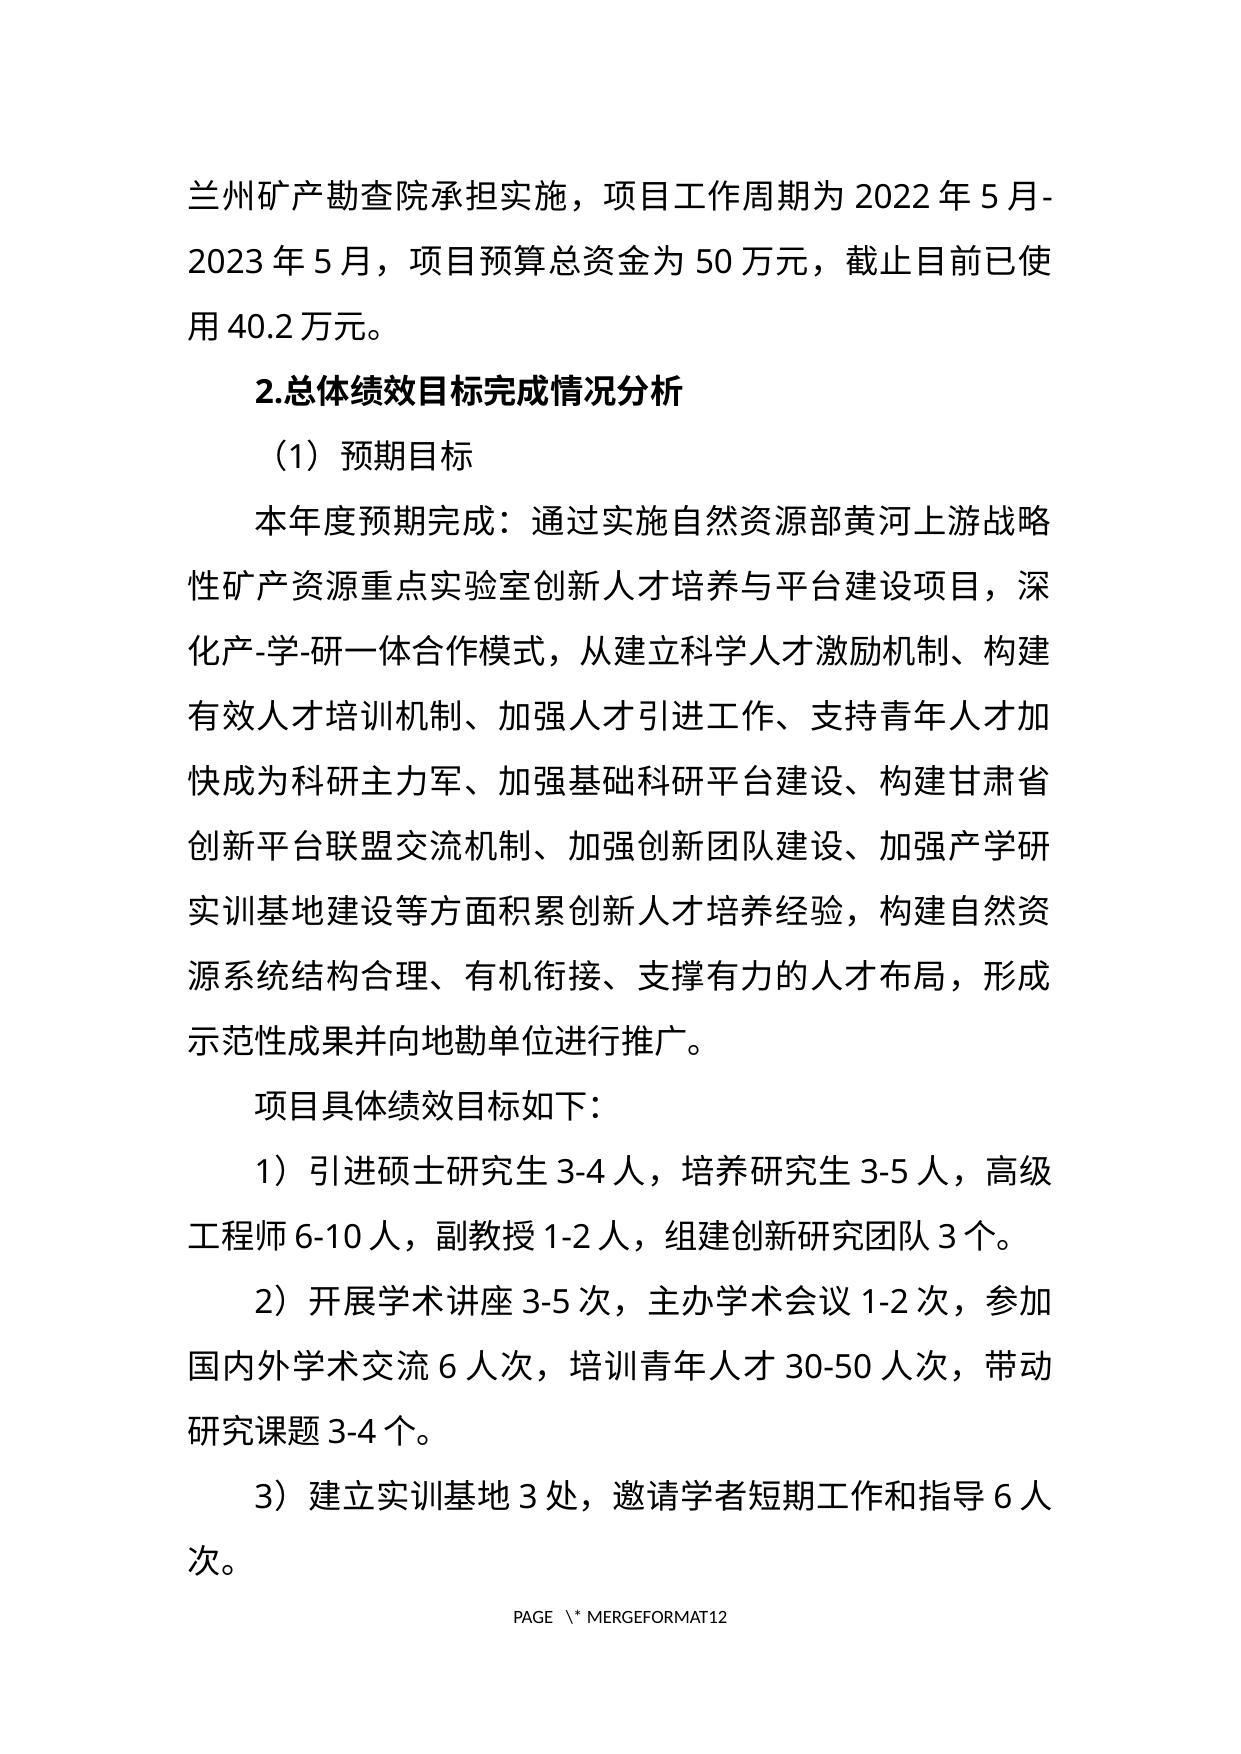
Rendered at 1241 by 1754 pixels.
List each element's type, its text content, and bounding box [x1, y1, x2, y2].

text （1）预期目标 [187, 422, 1053, 487]
text 1）引进硕士研究生3-4人，培养研究生3-5人，高级工程师6-10人，副教授1-2人，组建创新研究团队3个。 [187, 1137, 1053, 1267]
text 本年度预期完成：通过实施自然资源部黄河上游战略性矿产资源重点实验室创新人才培养与平台建设项目，深化产-学-研一体合作模式，从建立科学人才激励机制、构建有效人才培训机制、加强人才引进工作、支持青年人才加快成为科研主力军、加强基础科研平台建设、构建甘肃省创新平台联盟交流机制、加强创新团队建设、加强产学研实训基地建设等方面积累创新人才培养经验，构建自然资源系统结构合理、有机衔接、支撑有力的人才布局，形成示范性成果并向地勘单位进行推广。 [187, 487, 1053, 1072]
text 2.总体绩效目标完成情况分析 [187, 357, 1053, 422]
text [187, 162, 1053, 357]
text 3）建立实训基地3处，邀请学者短期工作和指导6人次。 [187, 1462, 1053, 1592]
text 2）开展学术讲座3-5次，主办学术会议1-2次，参加国内外学术交流6人次，培训青年人才30-50人次，带动研究课题3-4个。 [187, 1267, 1053, 1462]
text 项目具体绩效目标如下： [187, 1072, 1053, 1137]
